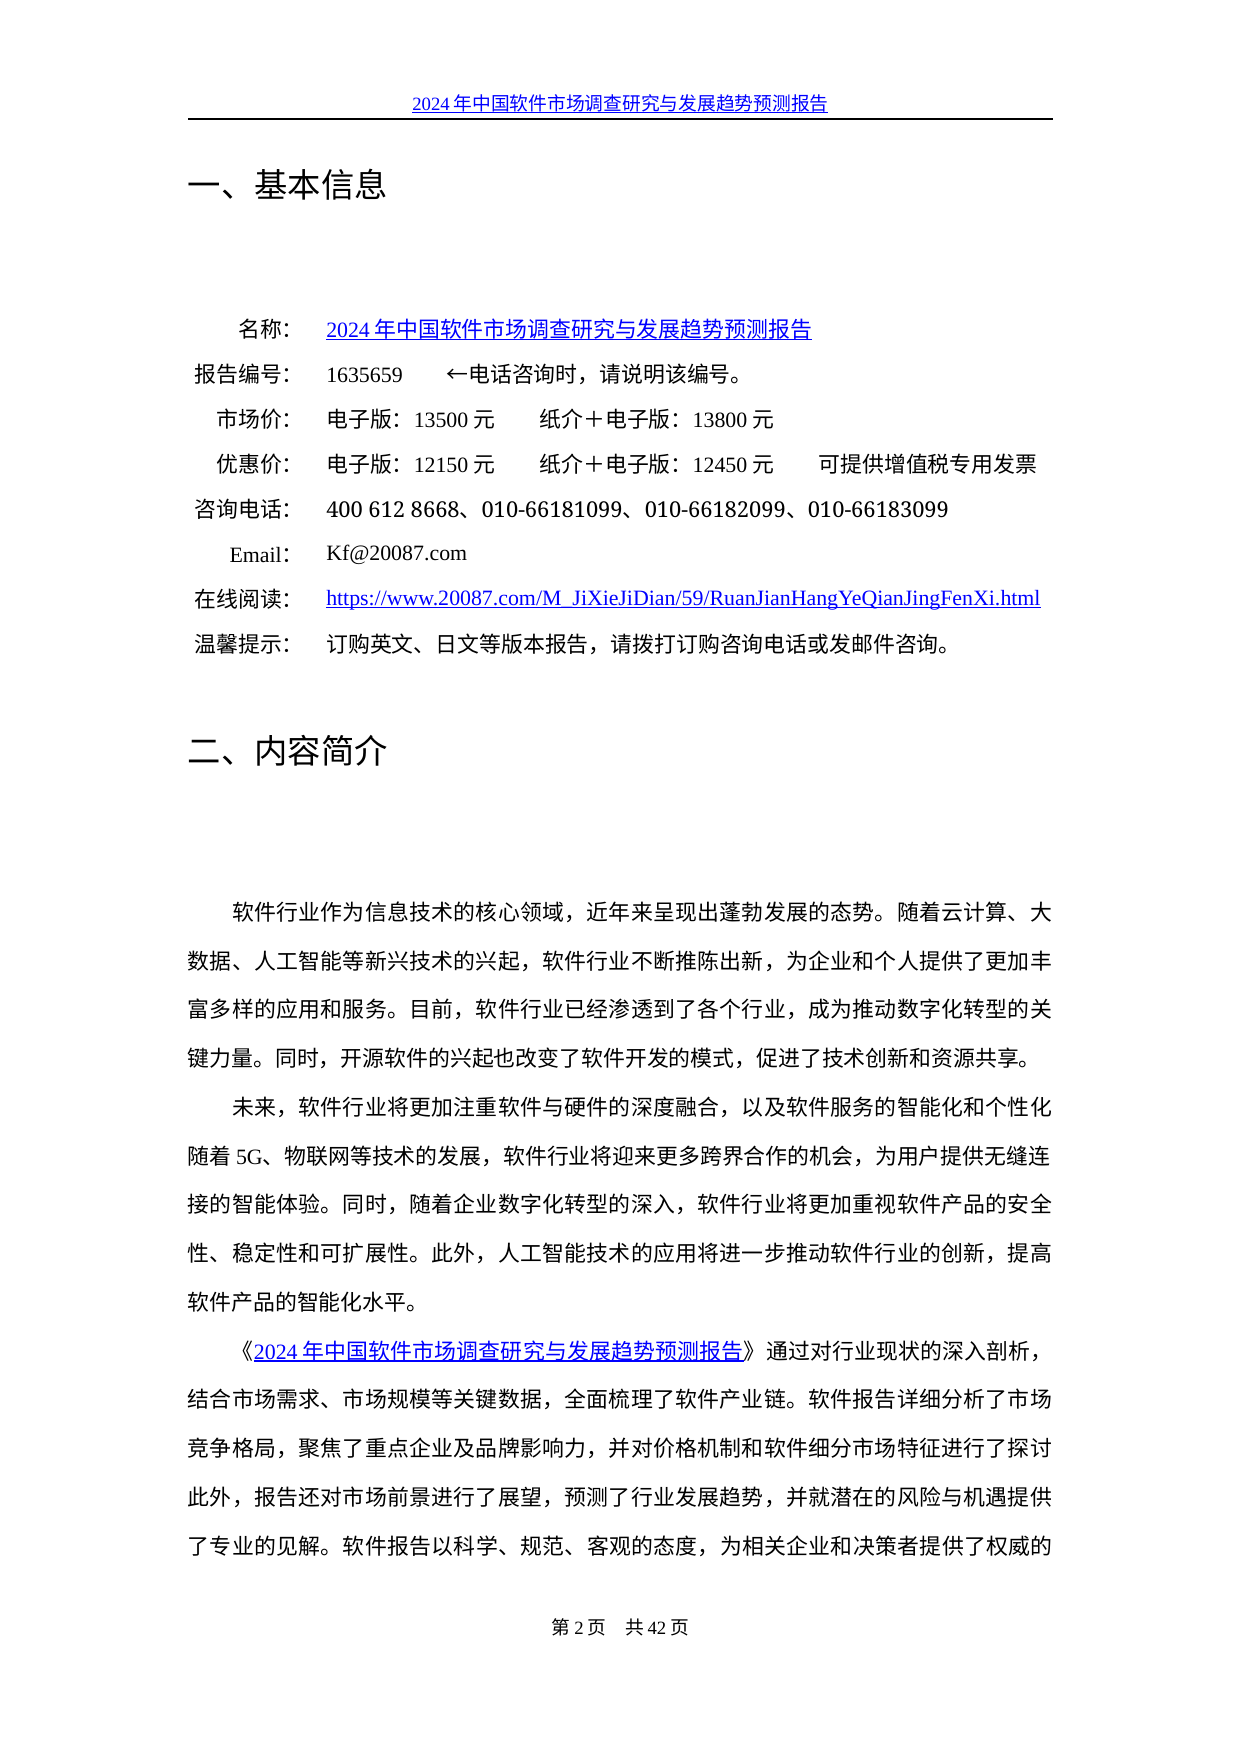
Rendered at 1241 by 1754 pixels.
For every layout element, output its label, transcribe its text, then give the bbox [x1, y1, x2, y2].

table_cell 咨询电话： [167, 492, 315, 537]
table_cell 400 612 8668、010-66181099、010-66182099、010-66183099 [315, 492, 1073, 537]
title 一、基本信息 [187, 150, 1053, 215]
table_cell 市场价： [167, 402, 315, 447]
table_cell 1635659 ←电话咨询时，请说明该编号。 [315, 357, 1073, 402]
table_cell 订购英文、日文等版本报告，请拨打订购咨询电话或发邮件咨询。 [315, 627, 1073, 672]
table_cell Kf@20087.com [315, 537, 1073, 582]
table_cell 报告编号： [167, 357, 315, 402]
table_cell 电子版：13500 元 纸介＋电子版：13800 元 [315, 402, 1073, 447]
table_cell 在线阅读： [167, 582, 315, 627]
table_cell 优惠价： [167, 447, 315, 492]
table_cell Email： [167, 537, 315, 582]
table_cell 电子版：12150 元 纸介＋电子版：12450 元 可提供增值税专用发票 [315, 447, 1073, 492]
table_header 名称： [167, 312, 315, 357]
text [187, 894, 1053, 1561]
table_cell 温馨提示： [167, 627, 315, 672]
table_header 2024年中国软件市场调查研究与发展趋势预测报告 [315, 312, 1073, 357]
title 二、内容简介 [187, 717, 1053, 782]
table_cell [315, 582, 1073, 627]
